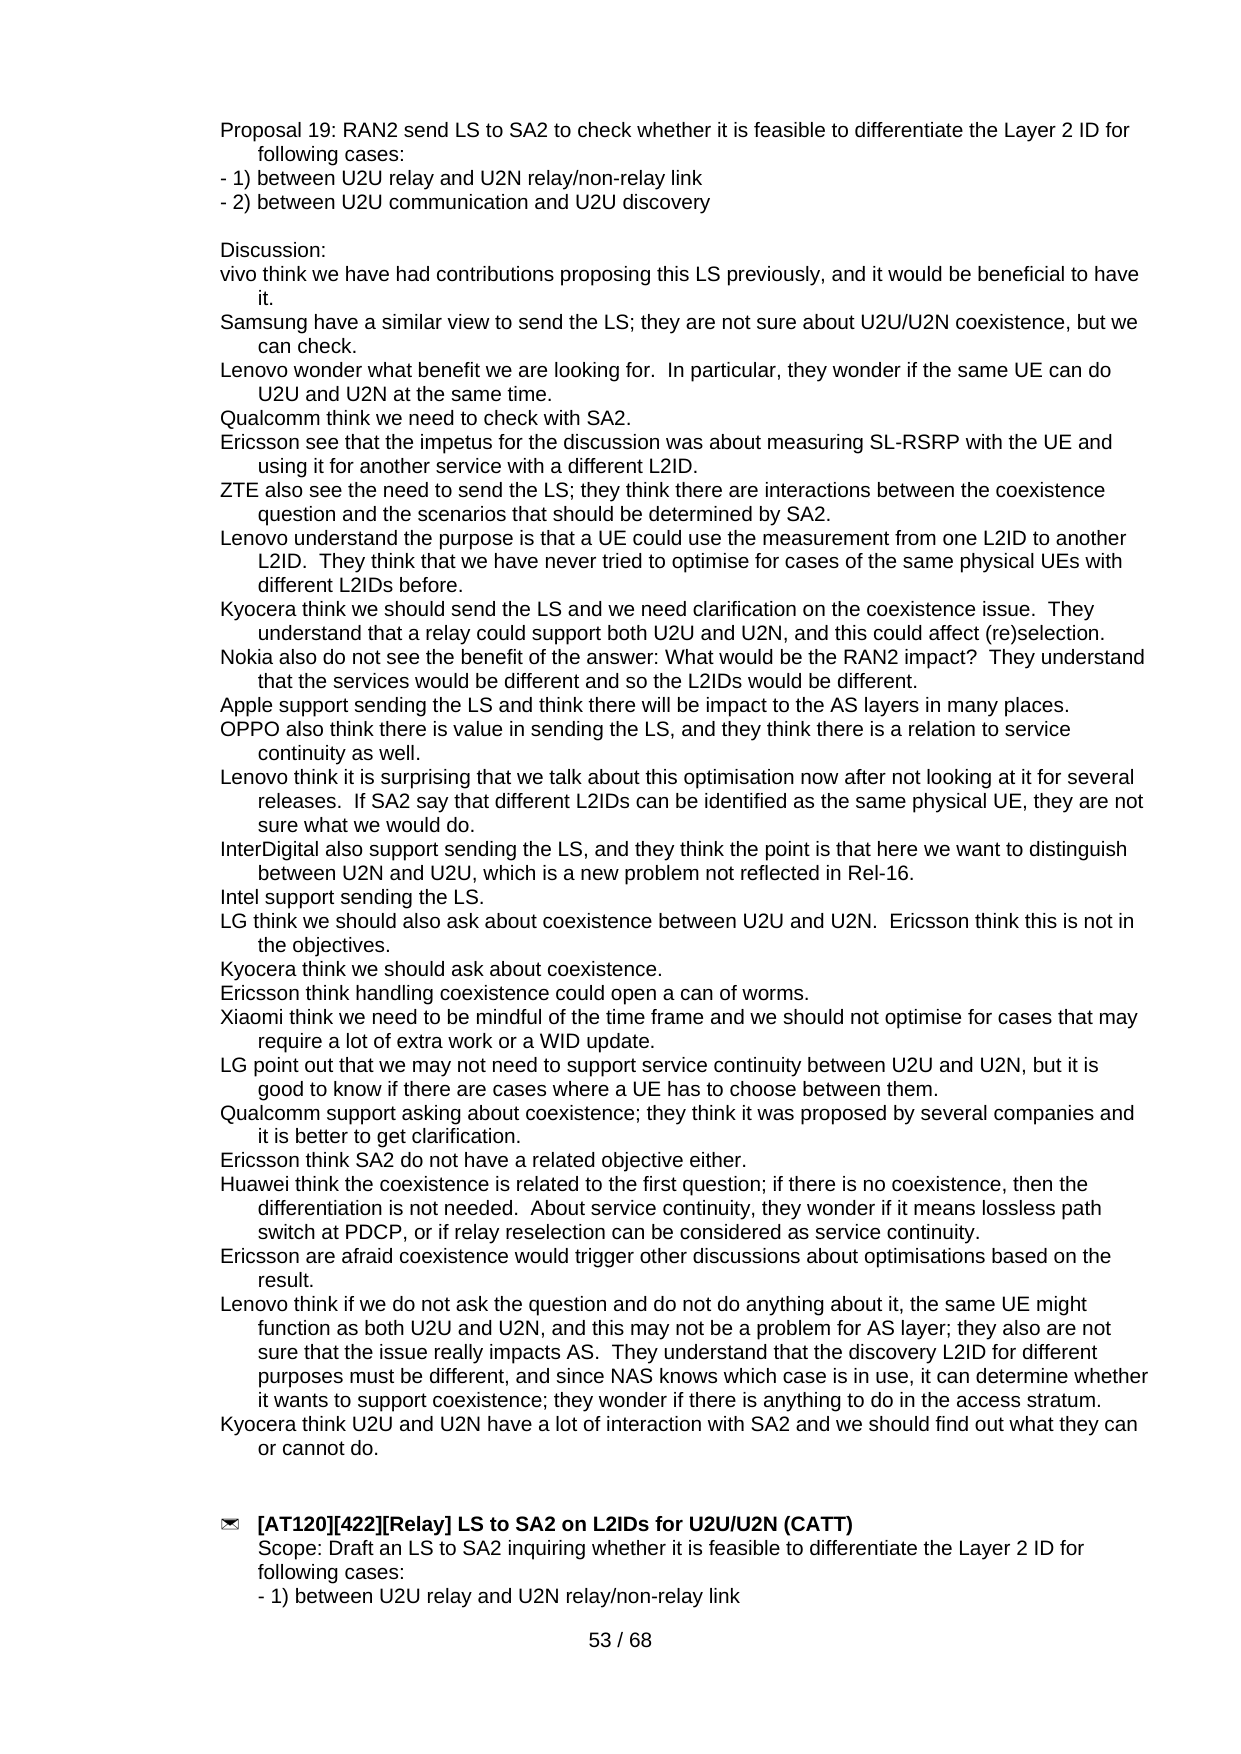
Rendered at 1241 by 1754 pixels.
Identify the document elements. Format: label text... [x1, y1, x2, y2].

text ZTE also see the need to send the LS; they think there are interactions between the coexistence question and the scenarios that should be determined by SA2. [220, 477, 1152, 525]
text Xiaomi think we need to be mindful of the time frame and we should not optimise for cases that may require a lot of extra work or a WID update. [220, 1004, 1152, 1052]
text - 2) between U2U communication and U2U discovery [220, 190, 1152, 214]
text InterDigital also support sending the LS, and they think the point is that here we want to distinguish between U2N and U2U, which is a new problem not reflected in Rel-16. [220, 837, 1152, 885]
text Discussion: [220, 238, 1152, 262]
text Qualcomm think we need to check with SA2. [220, 406, 1152, 429]
text Apple support sending the LS and think there will be impact to the AS layers in many places. [220, 693, 1152, 717]
text vivo think we have had contributions proposing this LS previously, and it would be beneficial to have it. [220, 262, 1152, 310]
text Proposal 19: RAN2 send LS to SA2 to check whether it is feasible to differentiate the Layer 2 ID for following cases: [220, 118, 1152, 166]
text Kyocera think U2U and U2N have a lot of interaction with SA2 and we should find out what they can or cannot do. [220, 1412, 1152, 1460]
text Nokia also do not see the benefit of the answer: What would be the RAN2 impact? They understand that the services would be different and so the L2IDs would be different. [220, 645, 1152, 693]
text Kyocera think we should send the LS and we need clarification on the coexistence issue. They understand that a relay could support both U2U and U2N, and this could affect (re)selection. [220, 597, 1152, 645]
text Kyocera think we should ask about coexistence. [220, 957, 1152, 981]
text - 1) between U2U relay and U2N relay/non-relay link [220, 1584, 1152, 1608]
text Lenovo think it is surprising that we talk about this optimisation now after not looking at it for several releases. If SA2 say that different L2IDs can be identified as the same physical UE, they are not sure what we would do. [220, 765, 1152, 837]
text Samsung have a similar view to send the LS; they are not sure about U2U/U2N coexistence, but we can check. [220, 310, 1152, 358]
text Scope: Draft an LS to SA2 inquiring whether it is feasible to differentiate the Layer 2 ID for following cases: [220, 1536, 1152, 1584]
text Lenovo understand the purpose is that a UE could use the measurement from one L2ID to another L2ID. They think that we have never tried to optimise for cases of the same physical UEs with different L2IDs before. [220, 525, 1152, 597]
text [AT120][422][Relay] LS to SA2 on L2IDs for U2U/U2N (CATT) [220, 1512, 1152, 1536]
text Ericsson think handling coexistence could open a can of worms. [220, 981, 1152, 1004]
text Huawei think the coexistence is related to the first question; if there is no coexistence, then the differentiation is not needed. About service continuity, they wonder if it means lossless path switch at PDCP, or if relay reselection can be considered as service continuity. [220, 1172, 1152, 1244]
text LG think we should also ask about coexistence between U2U and U2N. Ericsson think this is not in the objectives. [220, 909, 1152, 957]
text Qualcomm support asking about coexistence; they think it was proposed by several companies and it is better to get clarification. [220, 1100, 1152, 1148]
text Intel support sending the LS. [220, 885, 1152, 909]
text LG point out that we may not need to support service continuity between U2U and U2N, but it is good to know if there are cases where a UE has to choose between them. [220, 1052, 1152, 1100]
text Ericsson see that the impetus for the discussion was about measuring SL-RSRP with the UE and using it for another service with a different L2ID. [220, 429, 1152, 477]
text Ericsson think SA2 do not have a related objective either. [220, 1148, 1152, 1172]
text Lenovo think if we do not ask the question and do not do anything about it, the same UE might function as both U2U and U2N, and this may not be a problem for AS layer; they also are not sure that the issue really impacts AS. They understand that the discovery L2ID for different purposes must be different, and since NAS knows which case is in use, it can determine whether it wants to support coexistence; they wonder if there is anything to do in the access stratum. [220, 1292, 1152, 1412]
text Ericsson are afraid coexistence would trigger other discussions about optimisations based on the result. [220, 1244, 1152, 1292]
text Lenovo wonder what benefit we are looking for. In particular, they wonder if the same UE can do U2U and U2N at the same time. [220, 358, 1152, 406]
text OPPO also think there is value in sending the LS, and they think there is a relation to service continuity as well. [220, 717, 1152, 765]
text - 1) between U2U relay and U2N relay/non-relay link [220, 166, 1152, 190]
